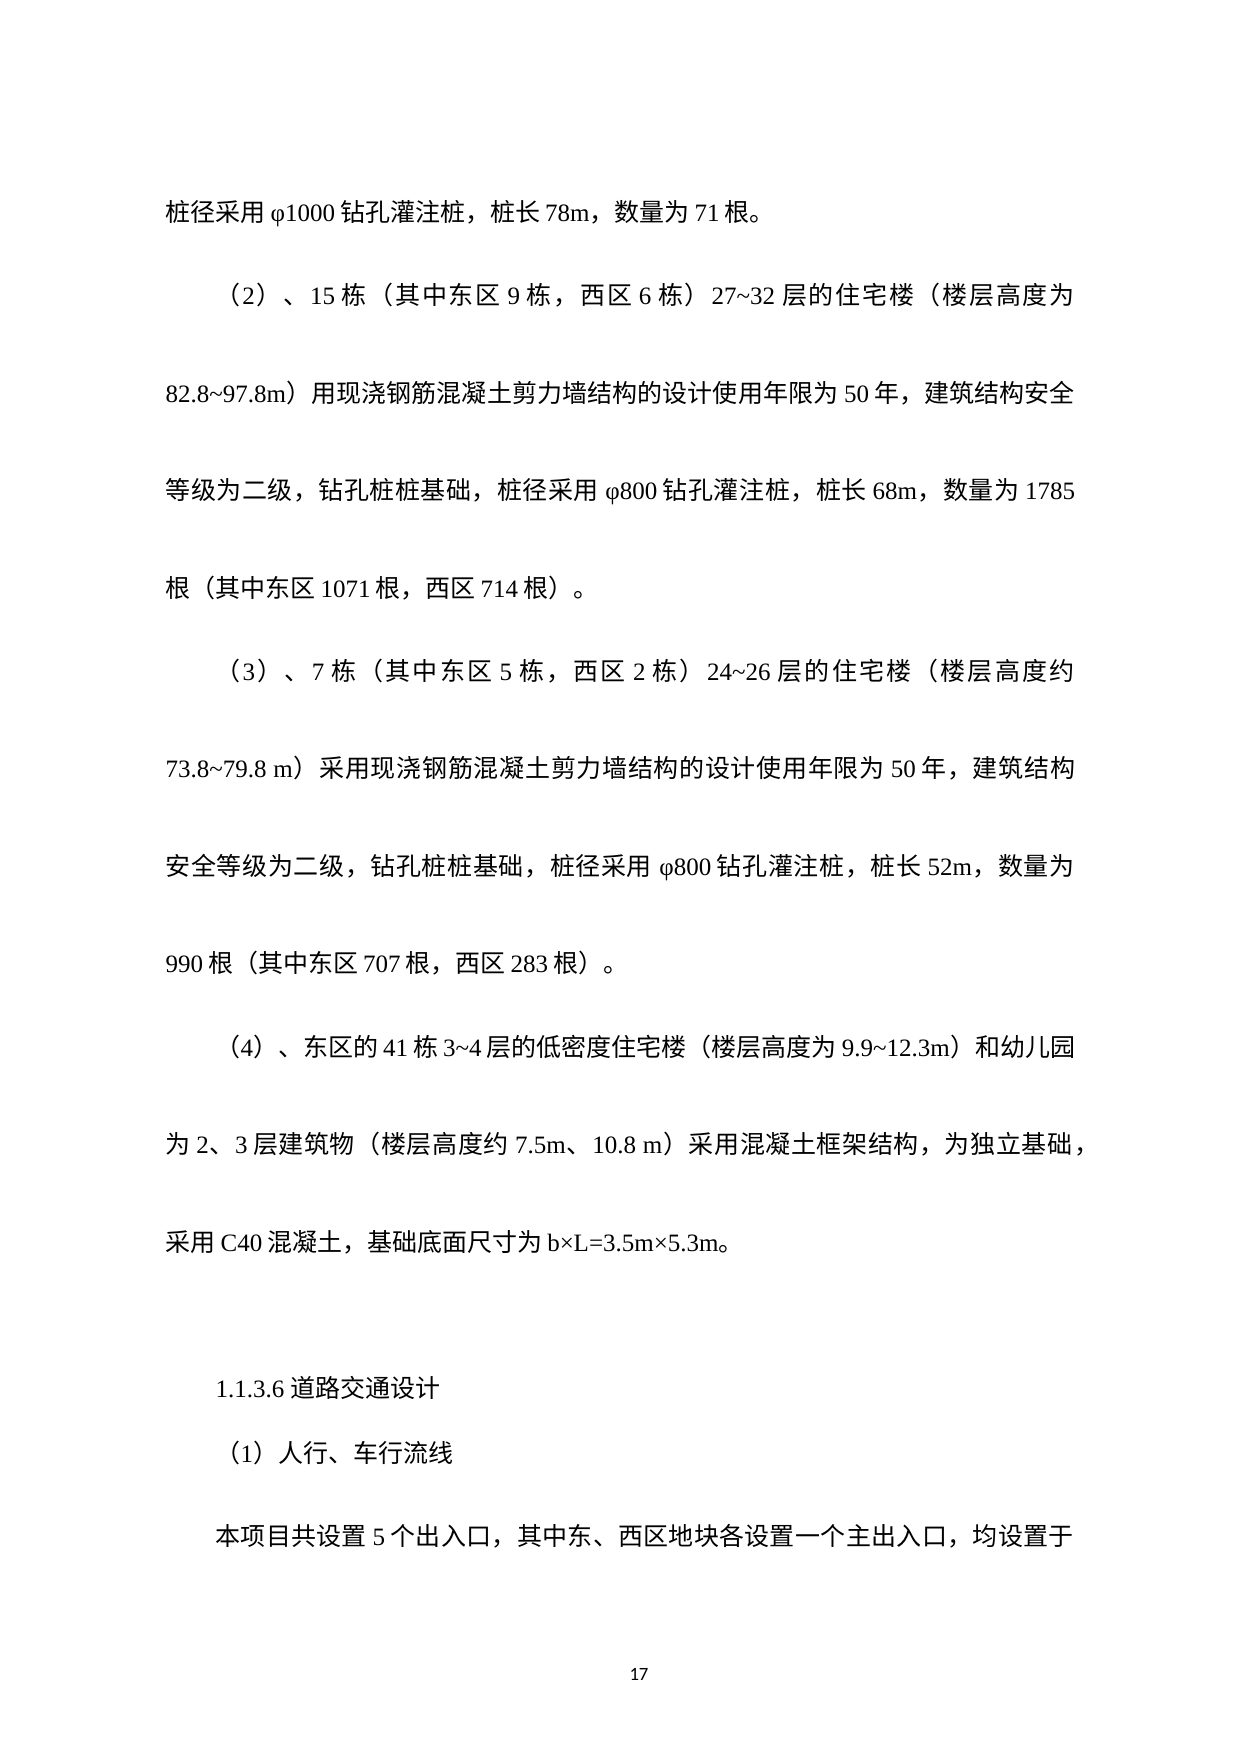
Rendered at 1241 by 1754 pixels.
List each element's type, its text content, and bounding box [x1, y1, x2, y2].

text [165, 178, 1075, 243]
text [165, 1502, 1075, 1567]
text （1）人行、车行流线 [165, 1419, 1075, 1484]
text （4）、东区的41栋3~4层的低密度住宅楼（楼层高度为9.9~12.3m）和幼儿园为2、3层建筑物（楼层高度约7.5m、10.8 m）采用混凝土框架结构，为独立基础，采用C40混凝土，基础底面尺寸为b×L=3.5m×5.3m。 [165, 1013, 1075, 1273]
text （2）、15栋（其中东区9栋，西区6栋）27~32层的住宅楼（楼层高度为82.8~97.8m）用现浇钢筋混凝土剪力墙结构的设计使用年限为50年，建筑结构安全等级为二级，钻孔桩桩基础，桩径采用φ800钻孔灌注桩，桩长68m，数量为1785根（其中东区1071根，西区714根）。 [165, 261, 1075, 619]
text （3）、7栋（其中东区5栋，西区2栋）24~26层的住宅楼（楼层高度约73.8~79.8 m）采用现浇钢筋混凝土剪力墙结构的设计使用年限为50年，建筑结构安全等级为二级，钻孔桩桩基础，桩径采用φ800钻孔灌注桩，桩长52m，数量为990根（其中东区707根，西区283根）。 [165, 637, 1075, 994]
subtitle 1.1.3.6 道路交通设计 [165, 1354, 1075, 1419]
